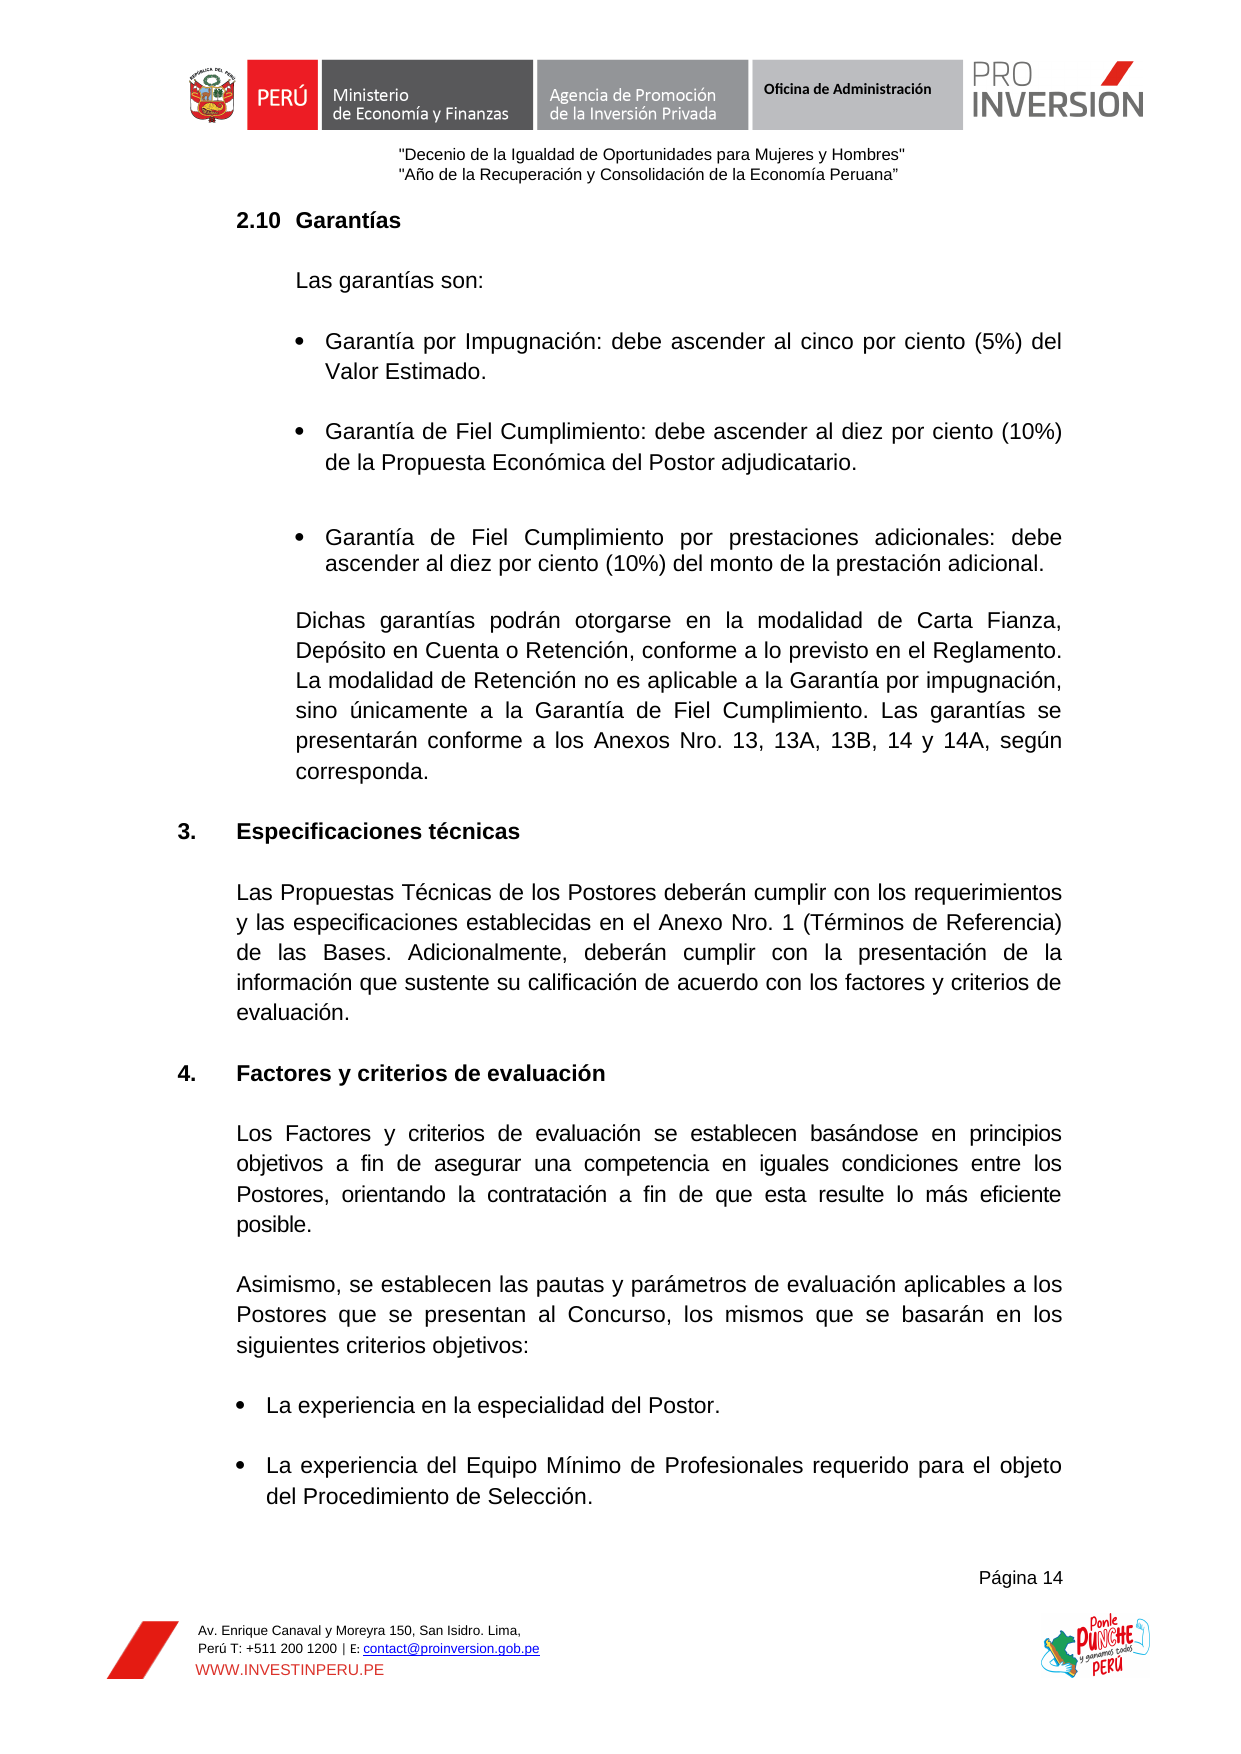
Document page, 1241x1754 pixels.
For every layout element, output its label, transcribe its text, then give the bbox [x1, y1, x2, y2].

picture [177, 59, 964, 130]
text Las Propuestas Técnicas de los Postores deberán cumplir con los requerimientos y las especificaciones establecidas en el Anexo Nro. 1 (Términos de Referencia) de las Bases. Adicionalmente, deberán cumplir con la presentación de la información que sustente su calificación de acuerdo con los factores y criterios de evaluación. [236, 878, 1063, 1026]
text Los Factores y criterios de evaluación se establecen basándose en principios objetivos a fin de asegurar una competencia en iguales condiciones entre los Postores, orientando la contratación a fin de que esta resulte lo más eficiente posible. [236, 1120, 1063, 1237]
picture [973, 61, 1143, 117]
subtitle Garantías [236, 207, 1063, 233]
text Asimismo, se establecen las pautas y parámetros de evaluación aplicables a los Postores que se presentan al Concurso, los mismos que se basarán en los siguientes criterios objetivos: [236, 1271, 1063, 1358]
list Garantía por Impugnación: debe ascender al cinco por ciento (5%) del Valor Estimado. [295, 328, 1063, 384]
list Garantía de Fiel Cumplimiento por prestaciones adicionales: debe ascender al diez por ciento (10%) del monto de la prestación adicional. [295, 524, 1063, 576]
picture [106, 1621, 179, 1679]
list La experiencia del Equipo Mínimo de Profesionales requerido para el objeto del Procedimiento de Selección. [236, 1452, 1063, 1509]
list Garantía de Fiel Cumplimiento: debe ascender al diez por ciento (10%) de la Propuesta Económica del Postor adjudicatario. [295, 418, 1063, 475]
subtitle Factores y criterios de evaluación [177, 1060, 1063, 1086]
picture [1041, 1613, 1150, 1678]
subtitle Especificaciones técnicas [177, 818, 1063, 844]
text Las garantías son: [295, 267, 1063, 293]
list La experiencia en la especialidad del Postor. [236, 1392, 1063, 1418]
text Dichas garantías podrán otorgarse en la modalidad de Carta Fianza, Depósito en Cuenta o Retención, conforme a lo previsto en el Reglamento. La modalidad de Retención no es aplicable a la Garantía por impugnación, sino únicamente a la Garantía de Fiel Cumplimiento. Las garantías se presentarán conforme a los Anexos Nro. 13, 13A, 13B, 14 y 14A, según corresponda. [295, 607, 1063, 784]
